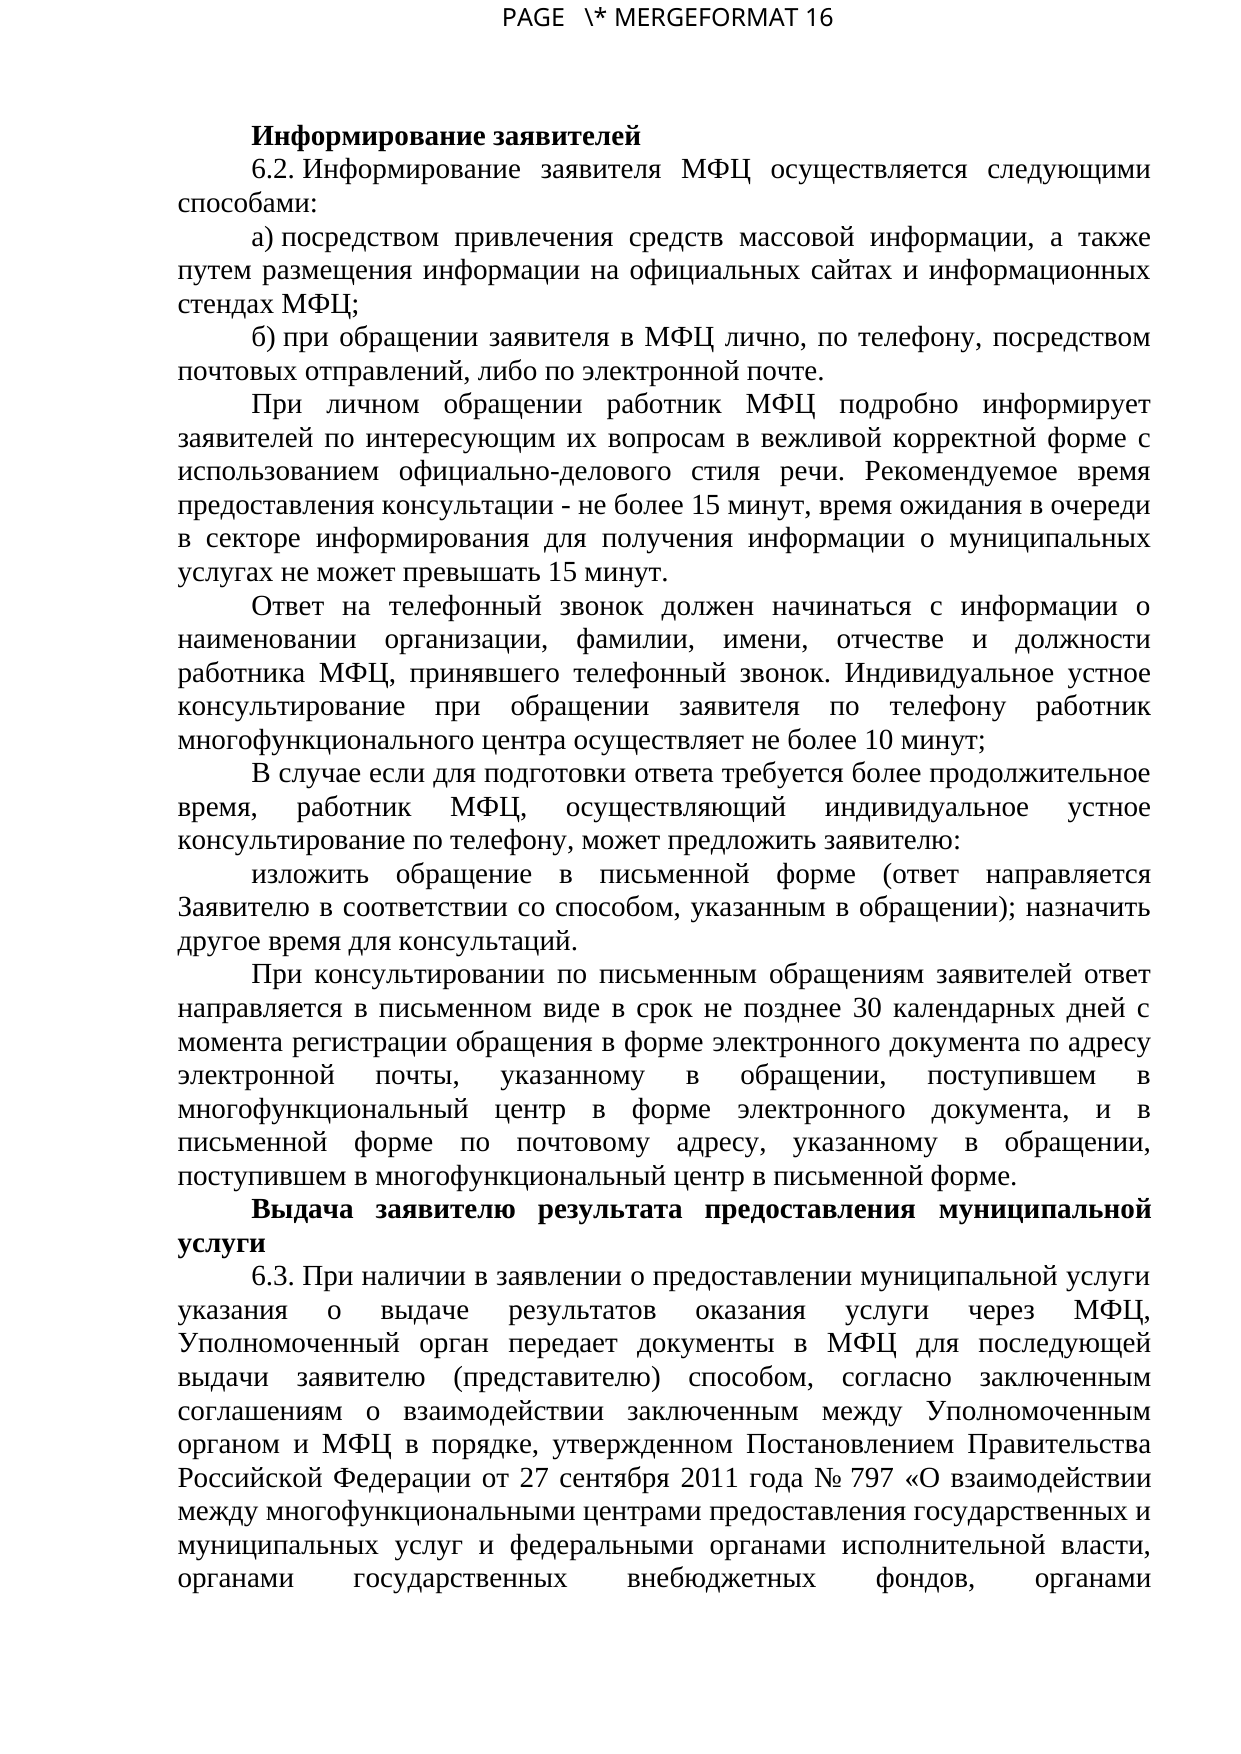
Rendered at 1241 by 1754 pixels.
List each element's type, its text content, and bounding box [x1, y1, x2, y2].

text изложить обращение в письменной форме (ответ направляется Заявителю в соответствии со способом, указанным в обращении); назначить другое время для консультаций. [177, 856, 1152, 957]
text Ответ на телефонный звонок должен начинаться с информации о наименовании организации, фамилии, имени, отчестве и должности работника МФЦ, принявшего телефонный звонок. Индивидуальное устное консультирование при обращении заявителя по телефону работник многофункционального центра осуществляет не более 10 минут; [177, 588, 1152, 755]
text При консультировании по письменным обращениям заявителей ответ направляется в письменном виде в срок не позднее 30 календарных дней с момента регистрации обращения в форме электронного документа по адресу электронной почты, указанному в обращении, поступившем в многофункциональный центр в форме электронного документа, и в письменной форме по почтовому адресу, указанному в обращении, поступившем в многофункциональный центр в письменной форме. [177, 957, 1152, 1191]
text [177, 1258, 1152, 1594]
text При личном обращении работник МФЦ подробно информирует заявителей по интересующим их вопросам в вежливой корректной форме с использованием официально-делового стиля речи. Рекомендуемое время предоставления консультации - не более 15 минут, время ожидания в очереди в секторе информирования для получения информации о муниципальных услугах не может превышать 15 минут. [177, 386, 1152, 588]
text Выдача заявителю результата предоставления муниципальной услуги [177, 1191, 1152, 1258]
text 6.2. Информирование заявителя МФЦ осуществляется следующими способами: [177, 152, 1152, 219]
text б) при обращении заявителя в МФЦ лично, по телефону, посредством почтовых отправлений, либо по электронной почте. [177, 319, 1152, 386]
text а) посредством привлечения средств массовой информации, а также путем размещения информации на официальных сайтах и информационных стендах МФЦ; [177, 219, 1152, 319]
text Информирование заявителей [177, 118, 1152, 152]
text В случае если для подготовки ответа требуется более продолжительное время, работник МФЦ, осуществляющий индивидуальное устное консультирование по телефону, может предложить заявителю: [177, 755, 1152, 856]
